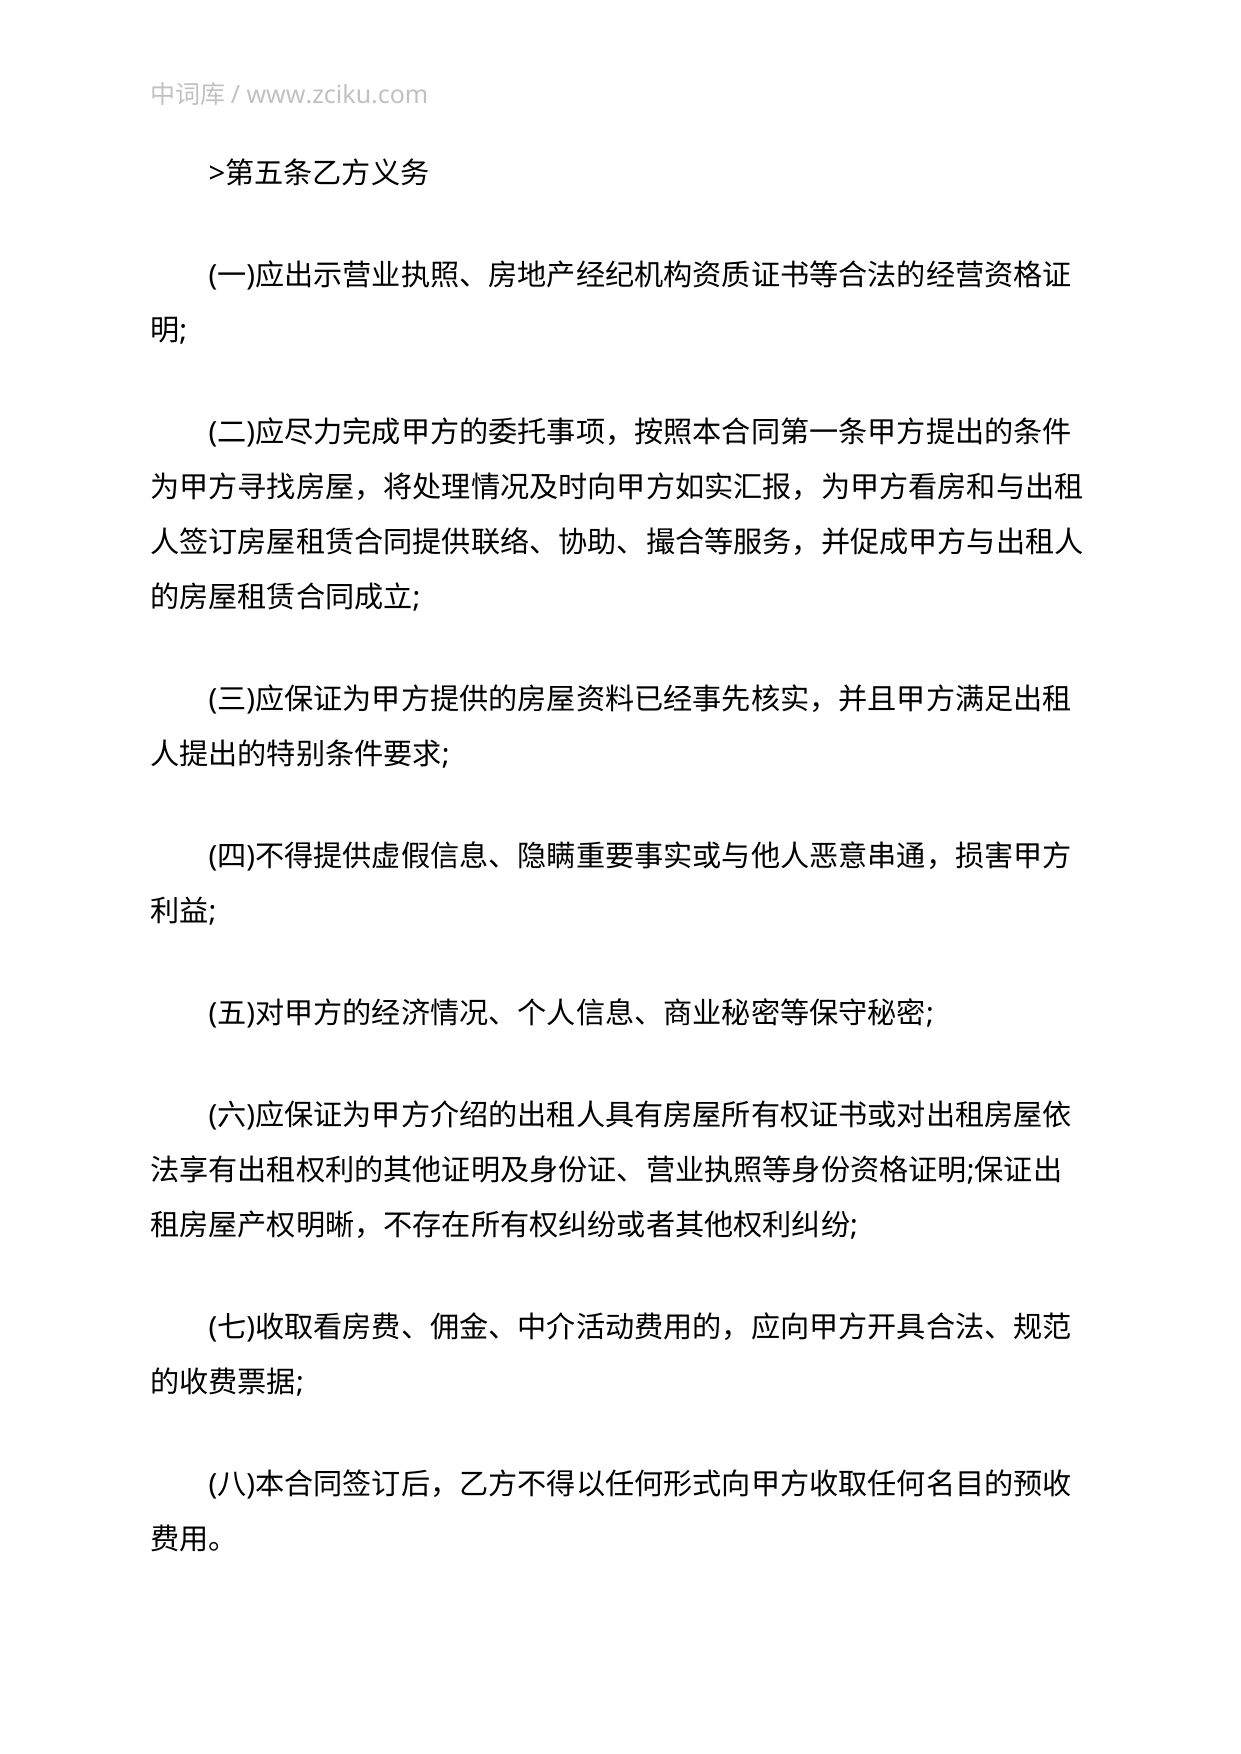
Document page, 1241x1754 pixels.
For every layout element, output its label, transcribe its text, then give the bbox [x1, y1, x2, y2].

text (二)应尽力完成甲方的委托事项，按照本合同第一条甲方提出的条件为甲方寻找房屋，将处理情况及时向甲方如实汇报，为甲方看房和与出租人签订房屋租赁合同提供联络、协助、撮合等服务，并促成甲方与出租人的房屋租赁合同成立; [150, 409, 1090, 616]
text (四)不得提供虚假信息、隐瞒重要事实或与他人恶意串通，损害甲方利益; [150, 833, 1090, 930]
text (五)对甲方的经济情况、个人信息、商业秘密等保守秘密; [150, 990, 1090, 1032]
text (六)应保证为甲方介绍的出租人具有房屋所有权证书或对出租房屋依法享有出租权利的其他证明及身份证、营业执照等身份资格证明;保证出租房屋产权明晰，不存在所有权纠纷或者其他权利纠纷; [150, 1092, 1090, 1244]
text (一)应出示营业执照、房地产经纪机构资质证书等合法的经营资格证明; [150, 252, 1090, 349]
text (三)应保证为甲方提供的房屋资料已经事先核实，并且甲方满足出租人提出的特别条件要求; [150, 676, 1090, 773]
text >第五条乙方义务 [150, 150, 1090, 192]
text (七)收取看房费、佣金、中介活动费用的，应向甲方开具合法、规范的收费票据; [150, 1304, 1090, 1401]
text (八)本合同签订后，乙方不得以任何形式向甲方收取任何名目的预收费用。 [150, 1461, 1090, 1558]
